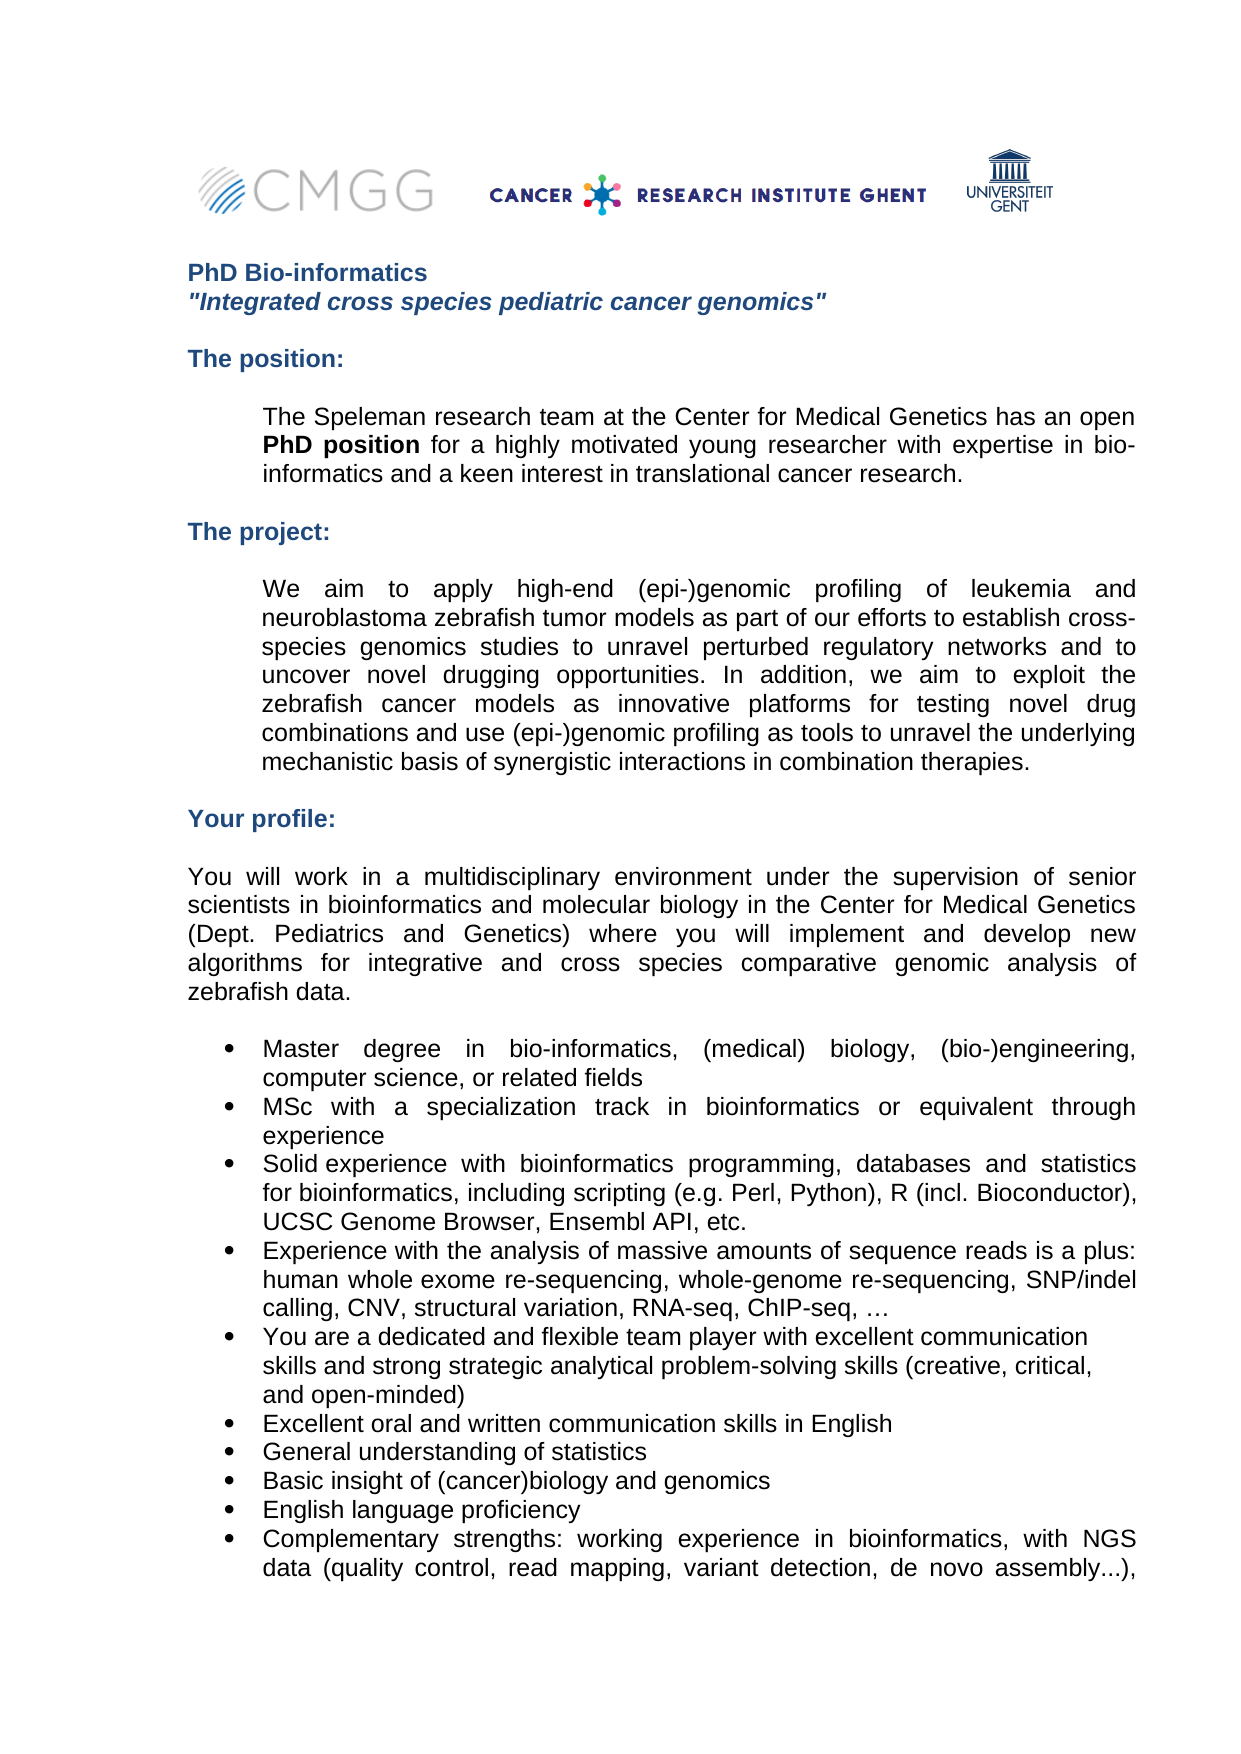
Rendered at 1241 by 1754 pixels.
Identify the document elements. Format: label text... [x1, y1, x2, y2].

text PhD Bio-informatics [187, 258, 1138, 287]
text The project: [187, 517, 1138, 546]
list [225, 1524, 1138, 1582]
text We aim to apply high-end (epi-)genomic profiling of leukemia and neuroblastoma zebrafish tumor models as part of our efforts to establish cross-species genomics studies to unravel perturbed regulatory networks and to uncover novel drugging opportunities. In addition, we aim to exploit the zebrafish cancer models as innovative platforms for testing novel drug combinations and use (epi-)genomic profiling as tools to unravel the underlying mechanistic basis of synergistic interactions in combination therapies. [261, 574, 1138, 776]
text Your profile: [187, 804, 1138, 833]
list You are a dedicated and flexible team player with excellent communication skills and strong strategic analytical problem-solving skills (creative, critical, and open-minded) [225, 1322, 1138, 1408]
list Experience with the analysis of massive amounts of sequence reads is a plus: human whole exome re-sequencing, whole-genome re-sequencing, SNP/indel calling, CNV, structural variation, RNA-seq, ChIP-seq, … [225, 1236, 1138, 1322]
picture [187, 151, 455, 229]
list Basic insight of (cancer)biology and genomics [225, 1466, 1138, 1495]
picture [967, 149, 1053, 212]
text The position: [187, 344, 1138, 373]
list Master degree in bio-informatics, (medical) biology, (bio-)engineering, computer science, or related fields [225, 1034, 1138, 1092]
text The Speleman research team at the Center for Medical Genetics has an open PhD position for a highly motivated young researcher with expertise in bio-informatics and a keen interest in translational cancer research. [262, 402, 1138, 488]
list English language proficiency [225, 1495, 1138, 1524]
text You will work in a multidisciplinary environment under the supervision of senior scientists in bioinformatics and molecular biology in the Center for Medical Genetics (Dept. Pediatrics and Genetics) where you will implement and develop new algorithms for integrative and cross species comparative genomic analysis of zebrafish data. [187, 862, 1138, 1006]
picture [475, 155, 947, 229]
list MSc with a specialization track in bioinformatics or equivalent through experience [225, 1092, 1138, 1149]
list Excellent oral and written communication skills in English [225, 1408, 1138, 1437]
list Solid experience with bioinformatics programming, databases and statistics for bioinformatics, including scripting (e.g. Perl, Python), R (incl. Bioconductor), UCSC Genome Browser, Ensembl API, etc. [225, 1149, 1138, 1236]
text "Integrated cross species pediatric cancer genomics" [187, 287, 1138, 316]
list General understanding of statistics [225, 1437, 1138, 1466]
